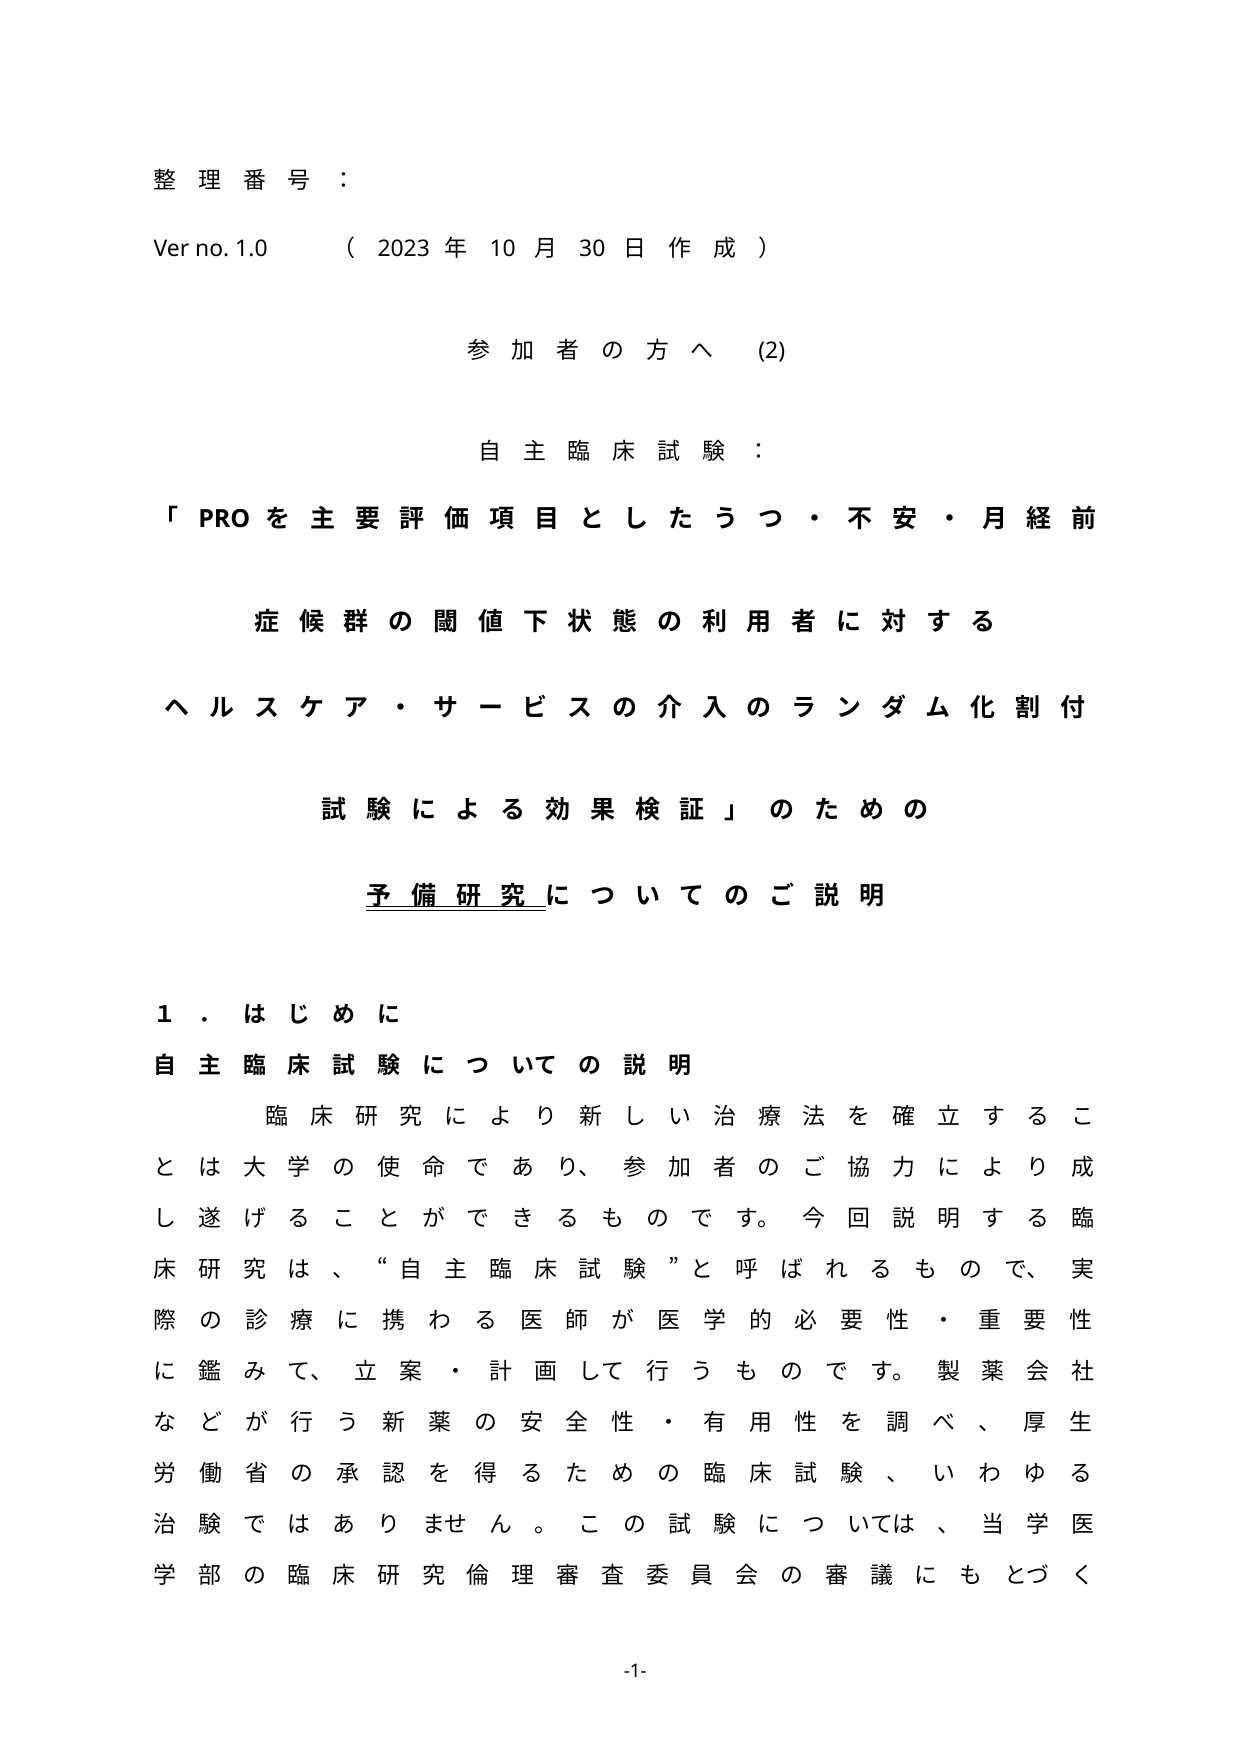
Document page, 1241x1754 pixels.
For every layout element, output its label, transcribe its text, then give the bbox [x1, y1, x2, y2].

text 整理番号： [153, 128, 1116, 196]
text 「PROを主要評価項目としたうつ・不安・月経前症候群の閾値下状態の利用者に対する [153, 483, 1116, 653]
text 予備研究についてのご説明 [153, 860, 1116, 928]
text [153, 1097, 1116, 1591]
text 自主臨床試験： [153, 432, 1116, 466]
text ヘルスケア・サービスの介入のランダム化割付試験による効果検証」のための [153, 671, 1116, 842]
text １．はじめに [153, 996, 1116, 1030]
text 参加者の方へ (2) [153, 332, 1116, 366]
text 自主臨床試験についての説明 [153, 1046, 1116, 1081]
text Ver no. 1.0 （2023年10月30日作成） [153, 196, 1116, 264]
